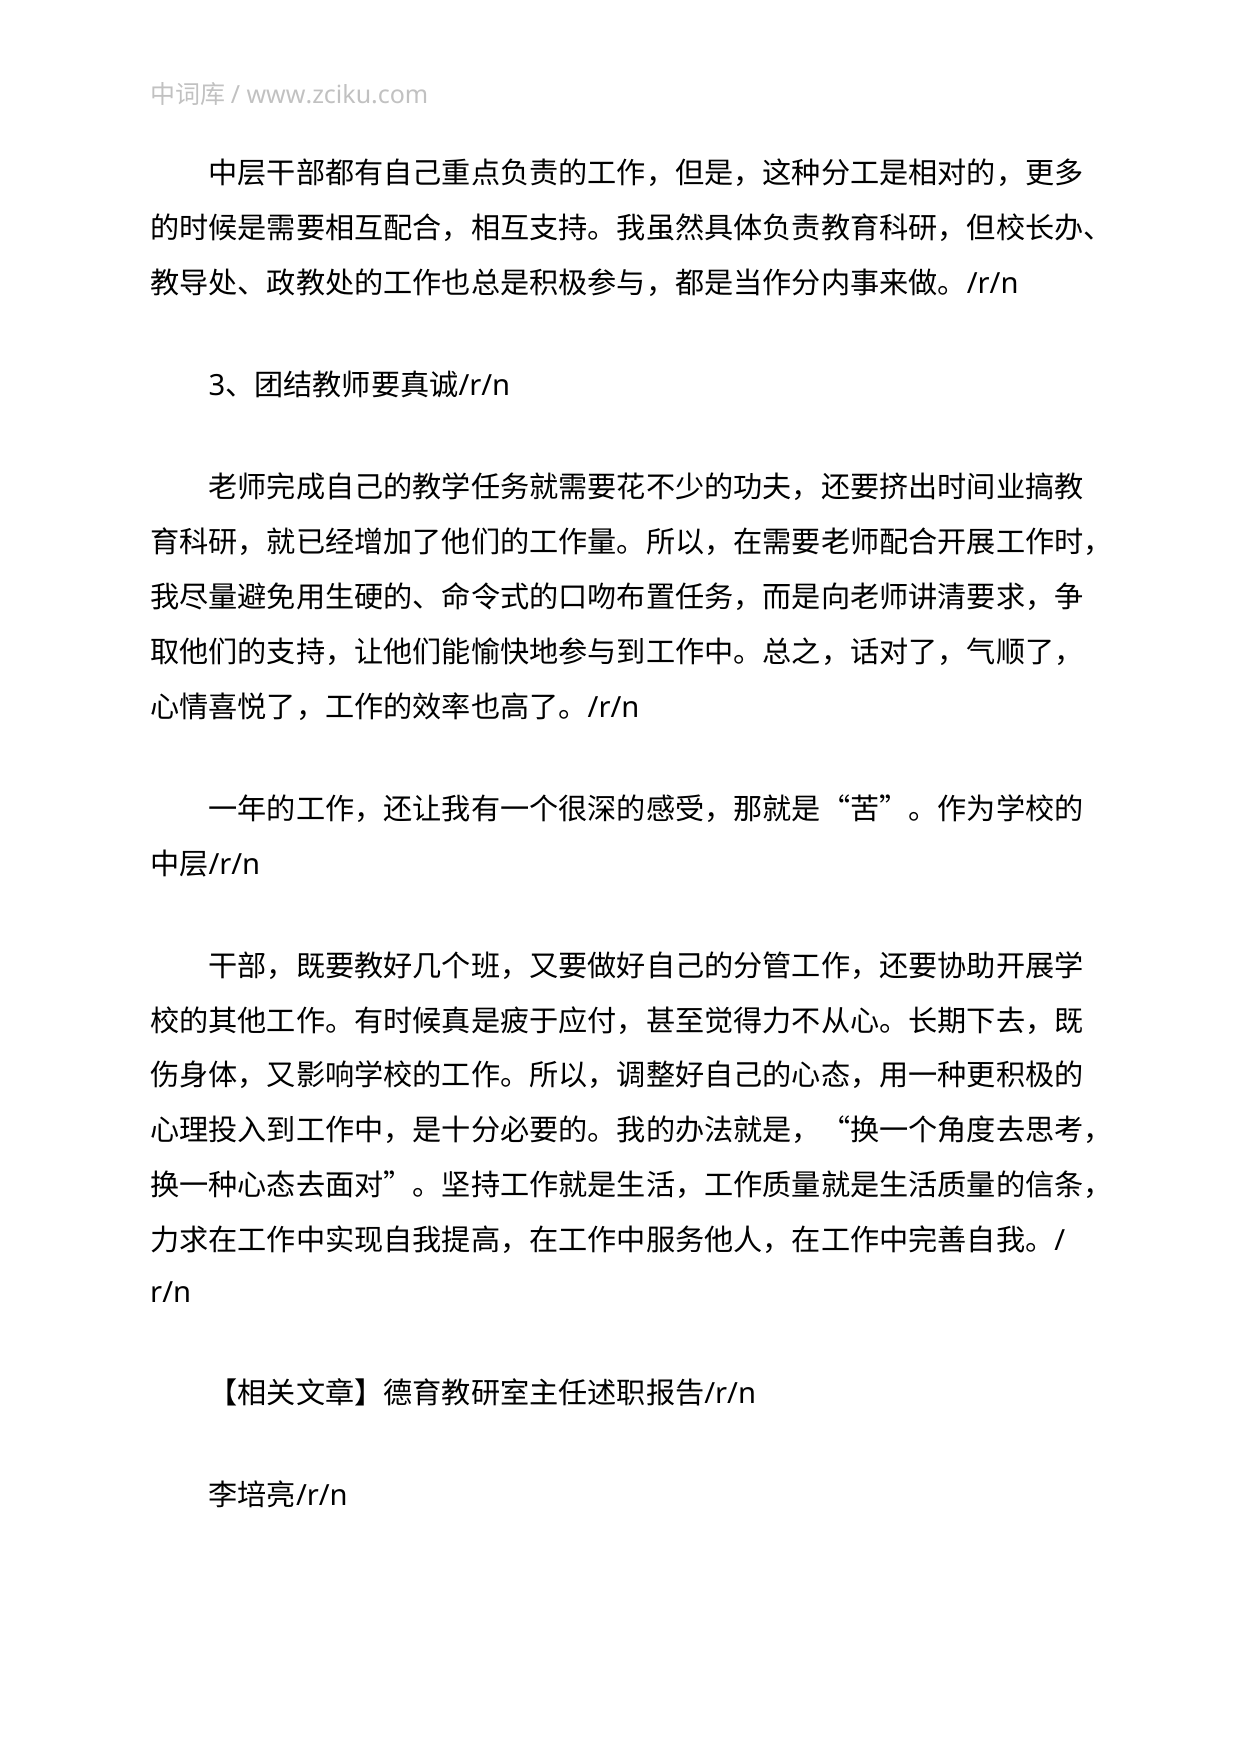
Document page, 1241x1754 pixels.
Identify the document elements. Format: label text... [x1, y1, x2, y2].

text 一年的工作，还让我有一个很深的感受，那就是“苦”。作为学校的中层/r/n [150, 785, 1090, 883]
text 3、团结教师要真诚/r/n [150, 362, 1090, 404]
text 【相关文章】德育教研室主任述职报告/r/n [150, 1369, 1090, 1412]
text 李培亮/r/n [150, 1471, 1090, 1514]
text 中层干部都有自己重点负责的工作，但是，这种分工是相对的，更多的时候是需要相互配合，相互支持。我虽然具体负责教育科研，但校长办、教导处、政教处的工作也总是积极参与，都是当作分内事来做。/r/n [150, 150, 1090, 302]
text 干部，既要教好几个班，又要做好自己的分管工作，还要协助开展学校的其他工作。有时候真是疲于应付，甚至觉得力不从心。长期下去，既伤身体，又影响学校的工作。所以，调整好自己的心态，用一种更积极的心理投入到工作中，是十分必要的。我的办法就是，“换一个角度去思考，换一种心态去面对”。坚持工作就是生活，工作质量就是生活质量的信条，力求在工作中实现自我提高，在工作中服务他人，在工作中完善自我。/r/n [150, 942, 1090, 1311]
text 老师完成自己的教学任务就需要花不少的功夫，还要挤出时间业搞教育科研，就已经增加了他们的工作量。所以，在需要老师配合开展工作时，我尽量避免用生硬的、命令式的口吻布置任务，而是向老师讲清要求，争取他们的支持，让他们能愉快地参与到工作中。总之，话对了，气顺了，心情喜悦了，工作的效率也高了。/r/n [150, 464, 1090, 726]
